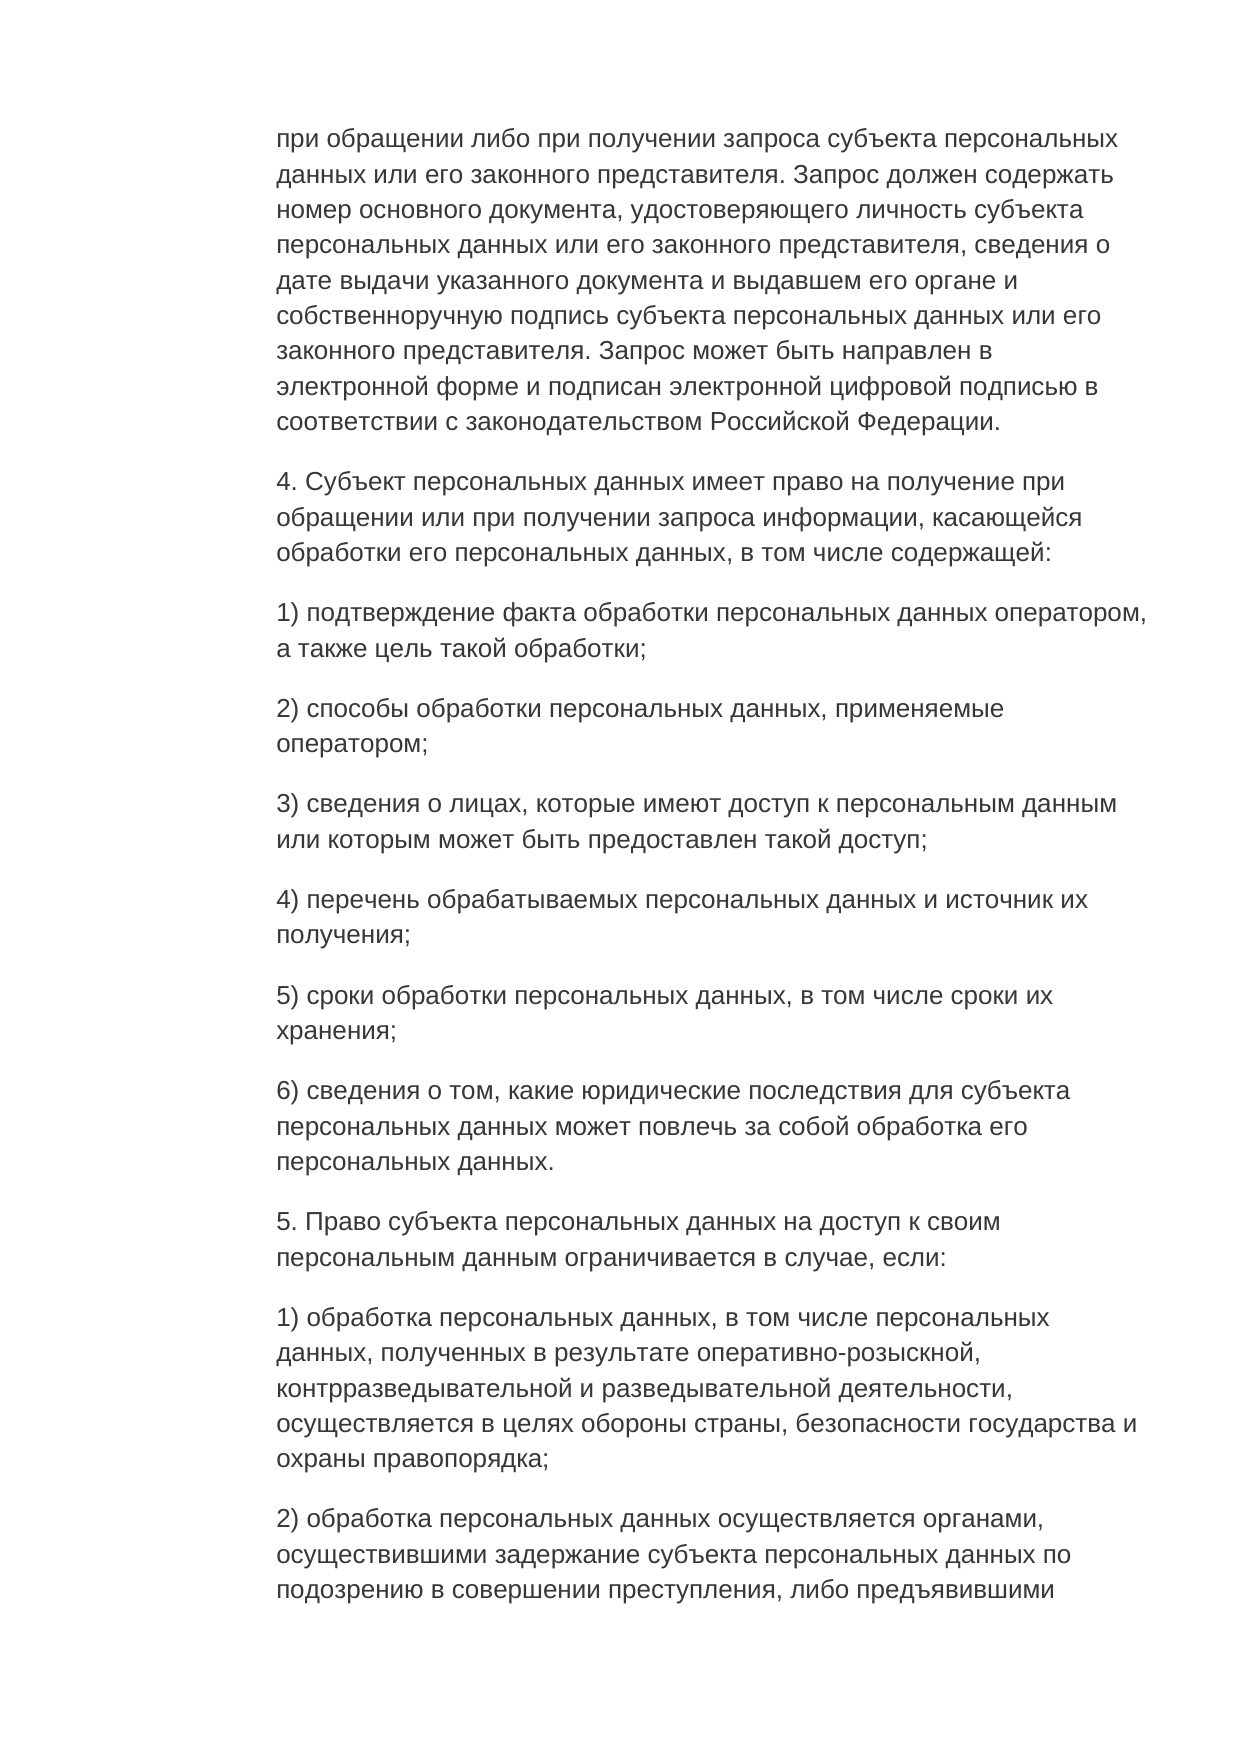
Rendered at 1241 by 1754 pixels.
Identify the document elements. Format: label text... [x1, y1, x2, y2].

text 5. Право субъекта персональных данных на доступ к своим персональным данным ограничивается в случае, если: [276, 1201, 1152, 1272]
text 5) сроки обработки персональных данных, в том числе сроки их хранения; [276, 974, 1152, 1045]
text 6) сведения о том, какие юридические последствия для субъекта персональных данных может повлечь за собой обработка его персональных данных. [276, 1070, 1152, 1176]
text 4) перечень обрабатываемых персональных данных и источник их получения; [276, 879, 1152, 949]
text 1) обработка персональных данных, в том числе персональных данных, полученных в результате оперативно-розыскной, контрразведывательной и разведывательной деятельности, осуществляется в целях обороны страны, безопасности государства и охраны правопорядка; [276, 1297, 1152, 1473]
text 4. Субъект персональных данных имеет право на получение при обращении или при получении запроса информации, касающейся обработки его персональных данных, в том числе содержащей: [276, 461, 1152, 567]
text 1) подтверждение факта обработки персональных данных оператором, а также цель такой обработки; [276, 592, 1152, 662]
text 2) способы обработки персональных данных, применяемые оператором; [276, 687, 1152, 758]
text 3) сведения о лицах, которые имеют доступ к персональным данным или которым может быть предоставлен такой доступ; [276, 783, 1152, 854]
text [276, 1498, 1152, 1604]
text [276, 118, 1152, 436]
